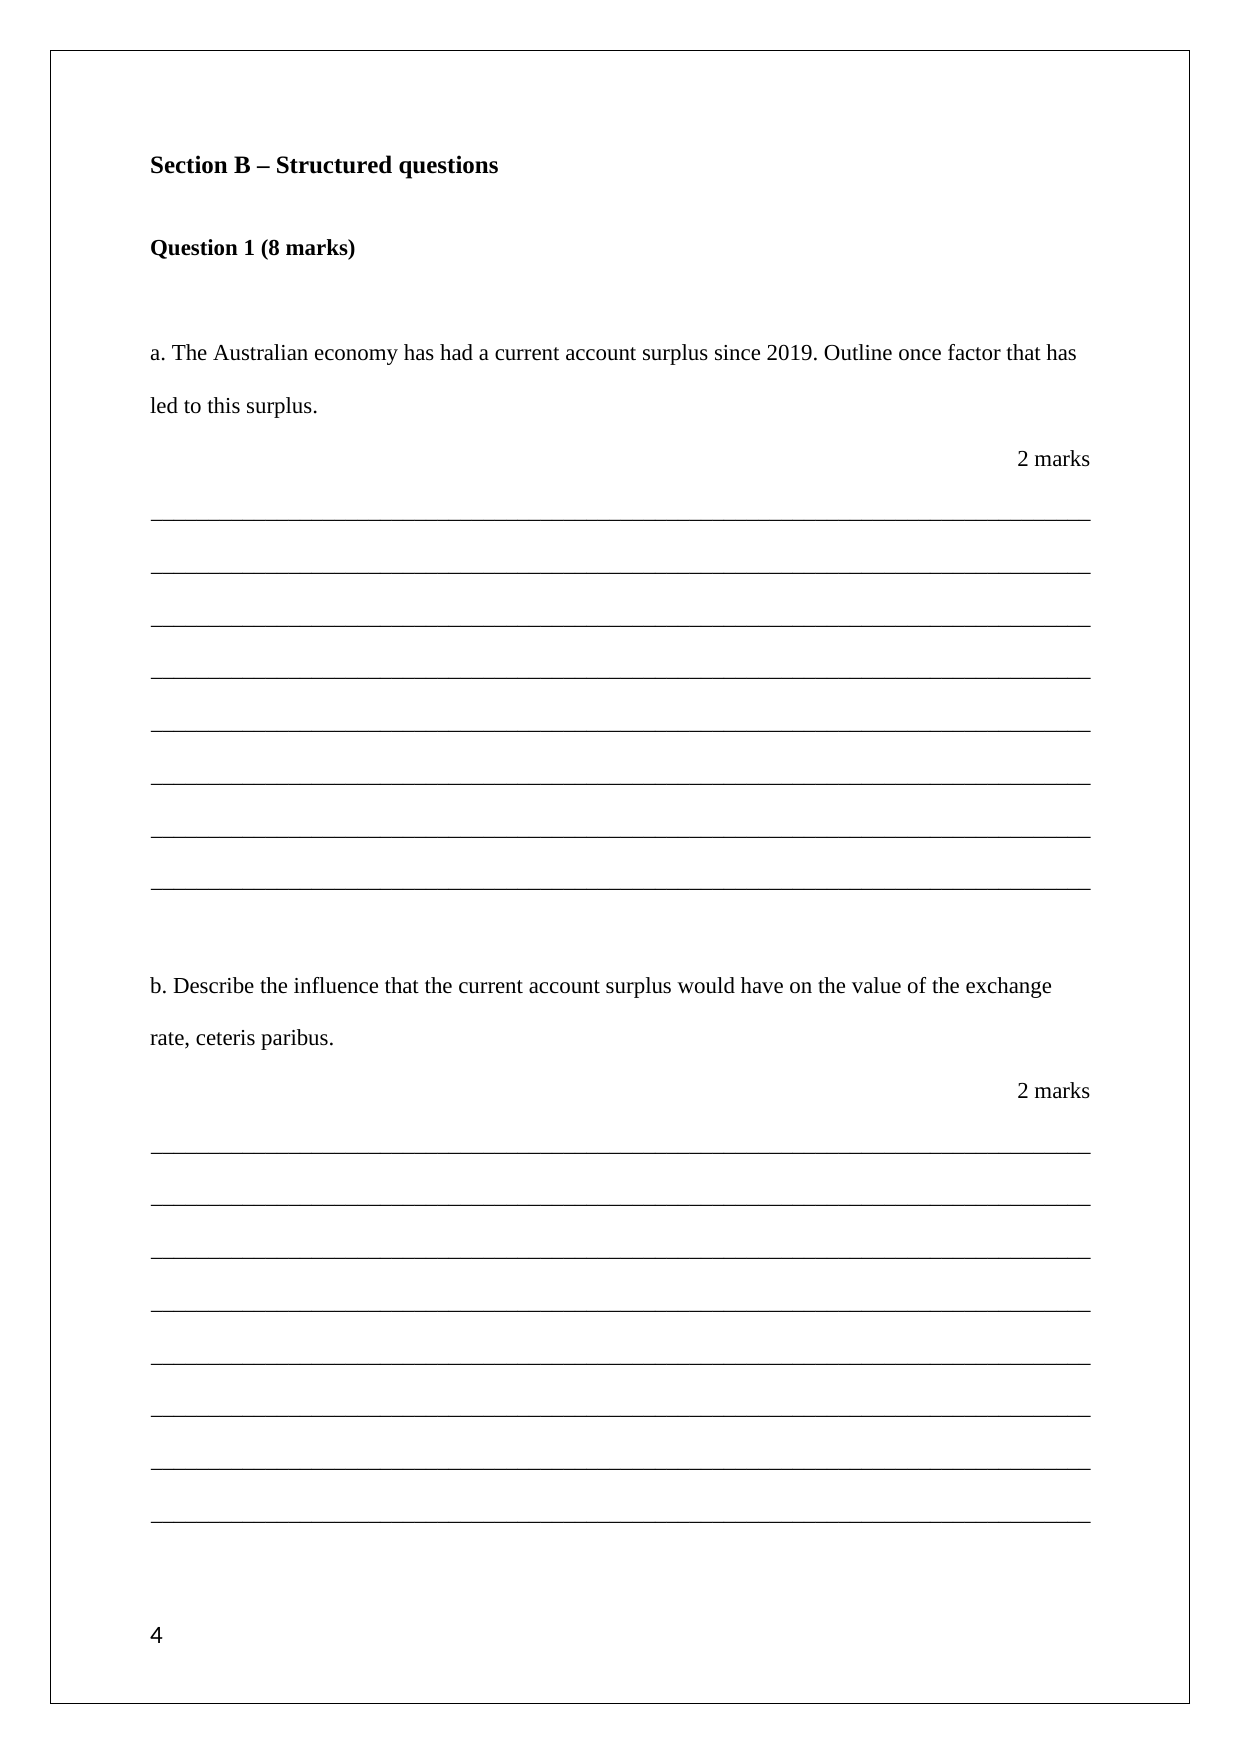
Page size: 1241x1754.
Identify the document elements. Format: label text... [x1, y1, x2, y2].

text 2 marks [150, 1077, 1090, 1103]
text b. Describe the influence that the current account surplus would have on the value of the exchange rate, ceteris paribus. [150, 972, 1090, 1051]
text Section B – Structured questions [150, 150, 1090, 179]
text Question 1 (8 marks) [150, 234, 1090, 260]
text 2 marks [150, 445, 1090, 471]
text a. The Australian economy has had a current account surplus since 2019. Outline once factor that has led to this surplus. [150, 339, 1090, 418]
